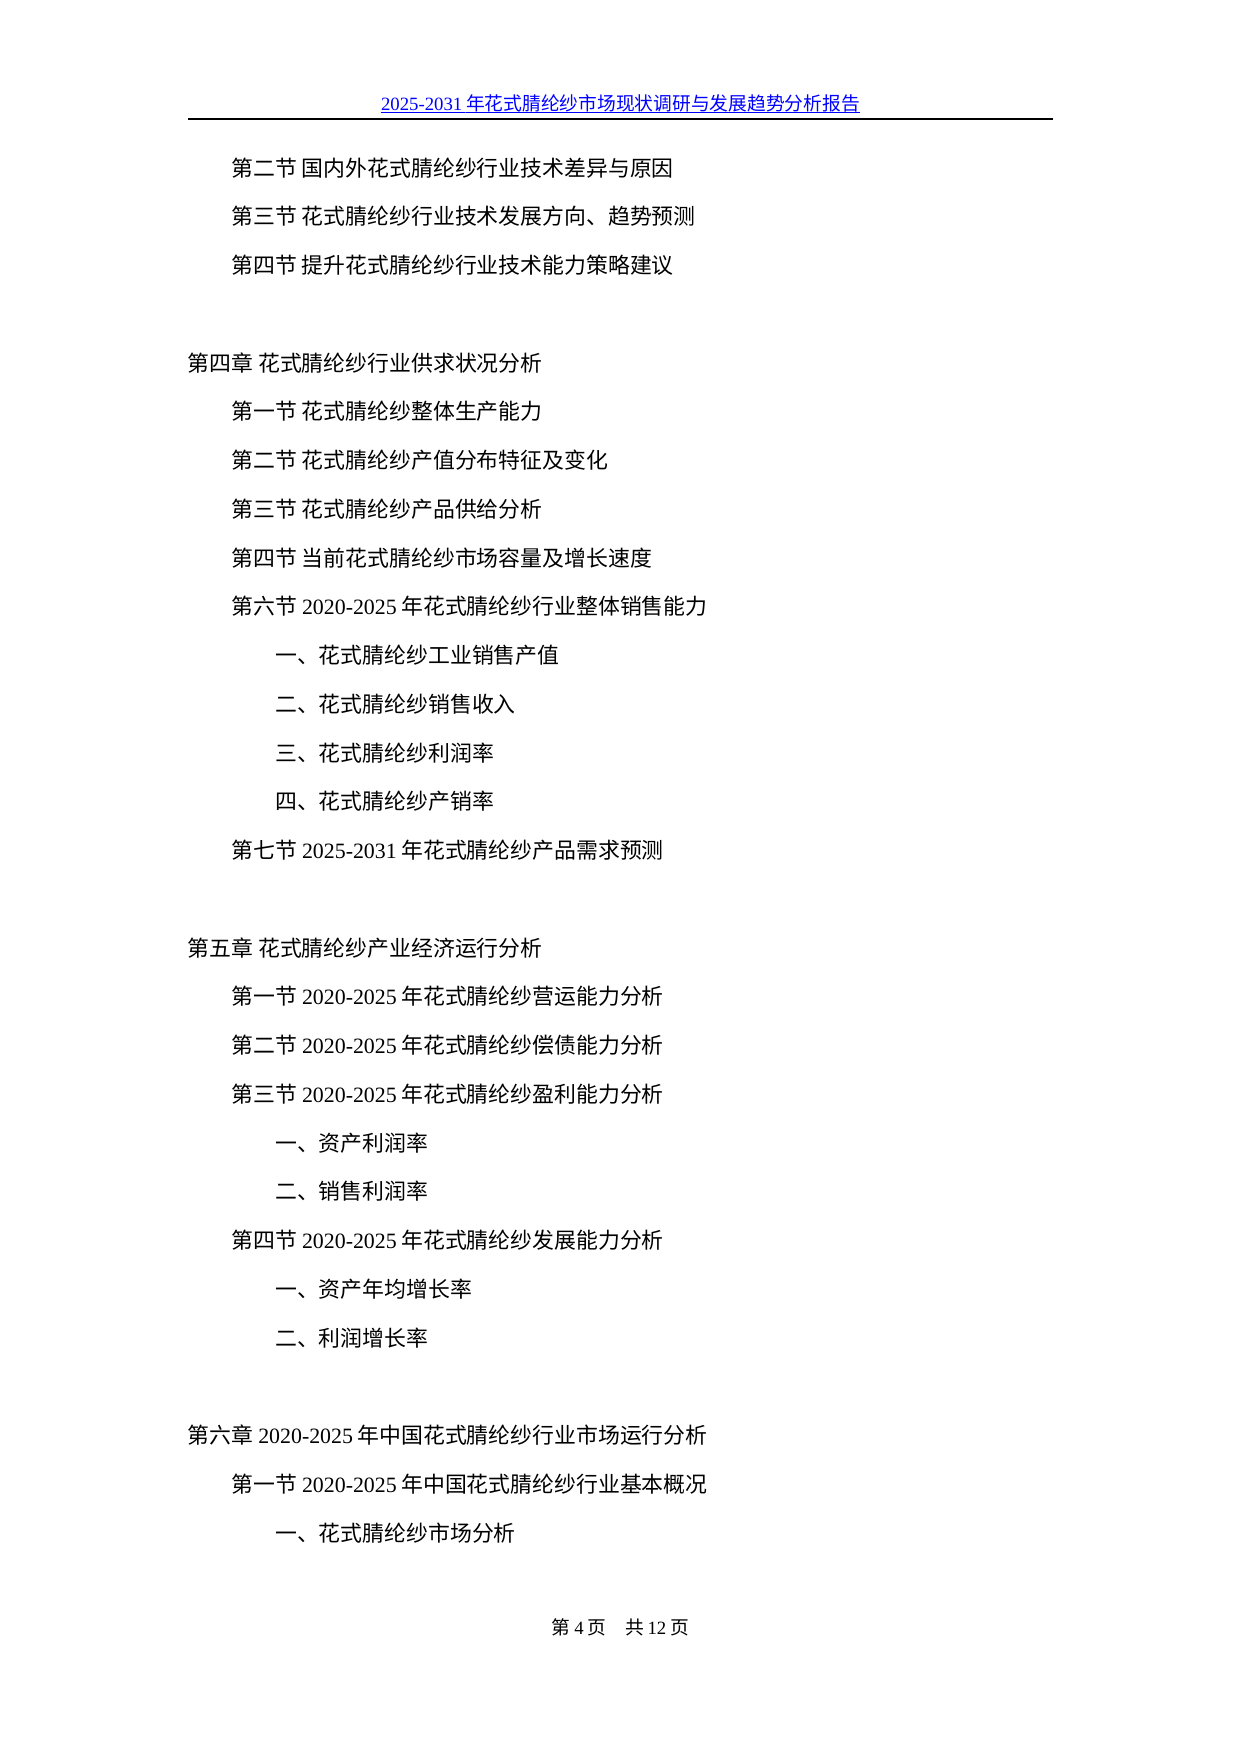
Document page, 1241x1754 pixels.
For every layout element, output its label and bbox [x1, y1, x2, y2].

text [187, 150, 1053, 1548]
